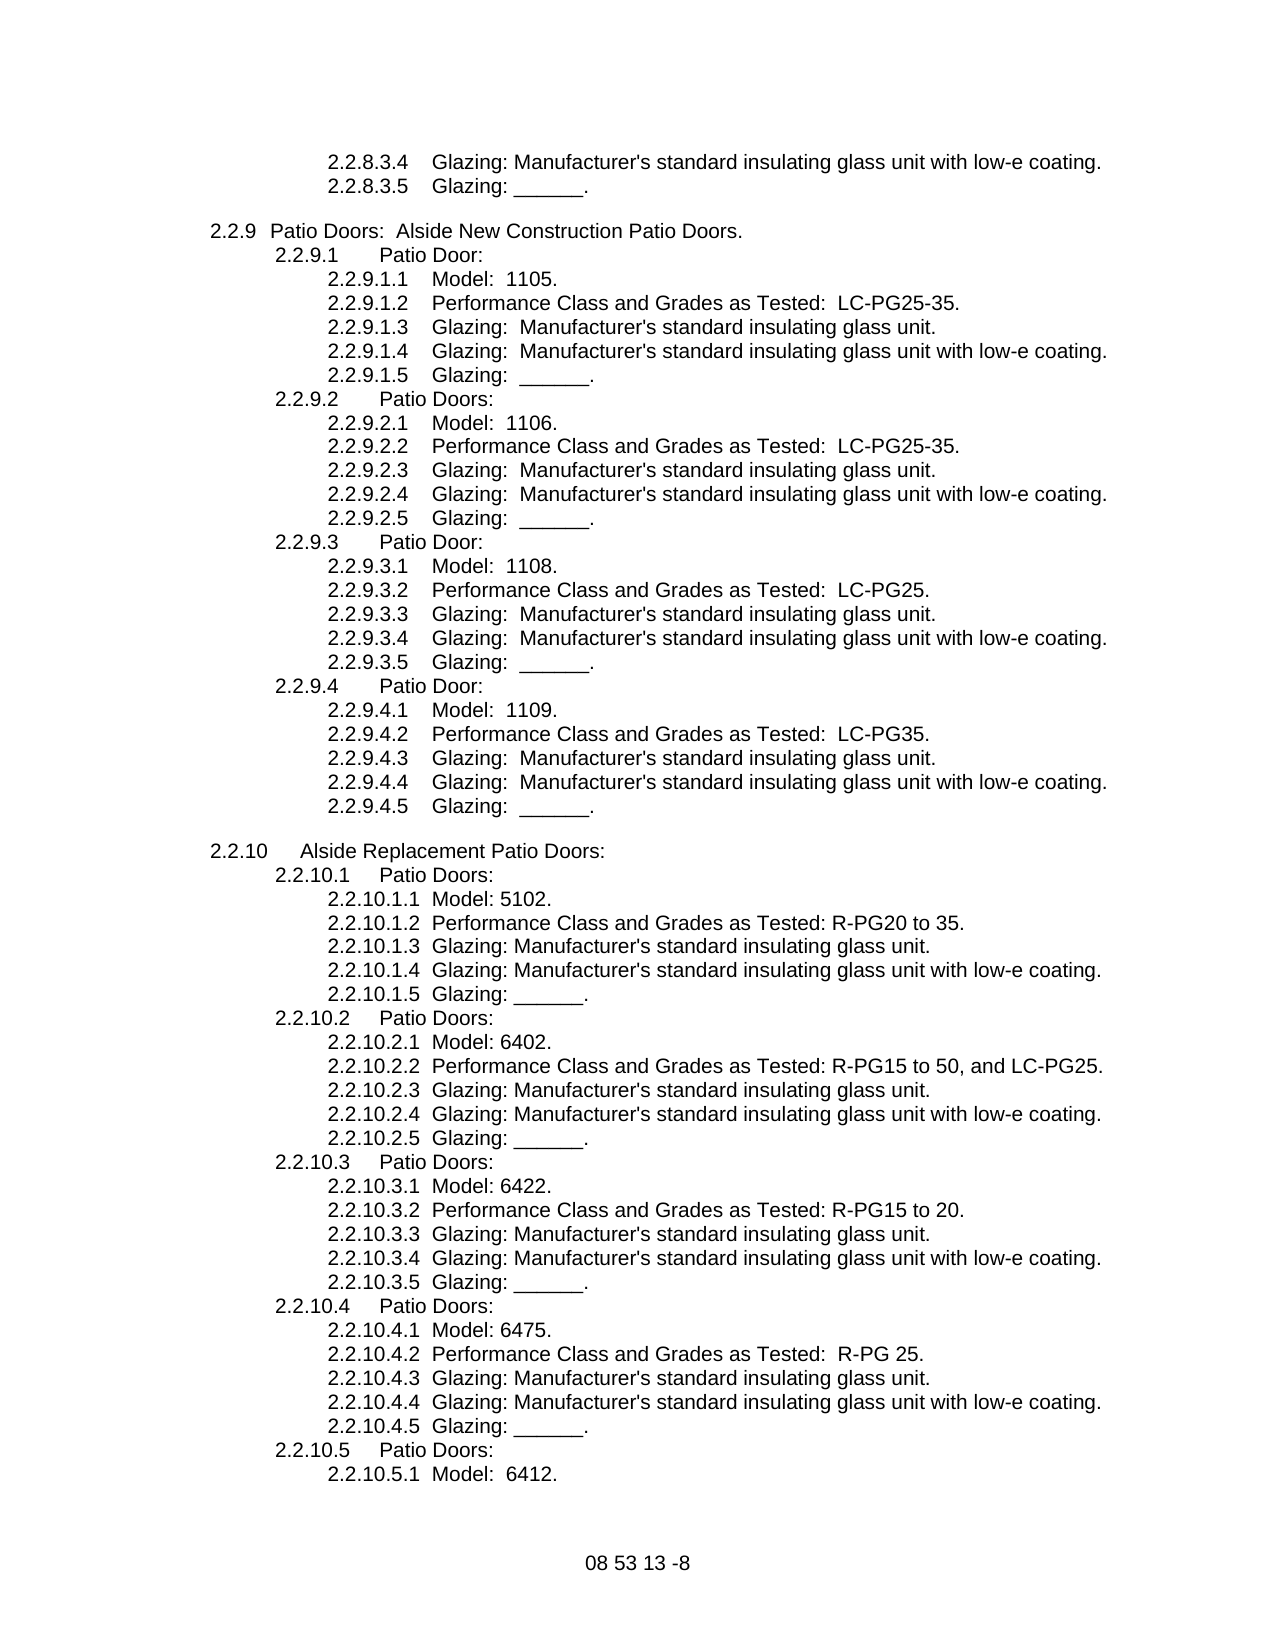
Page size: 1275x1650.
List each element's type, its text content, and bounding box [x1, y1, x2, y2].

list Performance Class and Grades as Tested: R-PG 25. [327, 1342, 1125, 1366]
list Glazing: Manufacturer's standard insulating glass unit with low-e coating. [327, 1246, 1125, 1270]
list Glazing: Manufacturer's standard insulating glass unit with low-e coating. [327, 150, 1125, 174]
list Performance Class and Grades as Tested: R-PG15 to 20. [327, 1198, 1125, 1222]
list Glazing: Manufacturer's standard insulating glass unit with low-e coating. [327, 958, 1125, 982]
list Glazing: Manufacturer's standard insulating glass unit with low-e coating. [327, 338, 1125, 362]
list Glazing: Manufacturer's standard insulating glass unit. [327, 602, 1125, 626]
list Glazing: ______. [327, 506, 1125, 530]
list Performance Class and Grades as Tested: LC-PG35. [327, 722, 1125, 746]
list Glazing: Manufacturer's standard insulating glass unit. [327, 1222, 1125, 1246]
list Glazing: ______. [327, 1270, 1125, 1294]
list Patio Door: [275, 674, 1125, 698]
list Glazing: ______. [327, 982, 1125, 1006]
list Alside Replacement Patio Doors: [210, 838, 1125, 862]
list Patio Door: [275, 243, 1125, 267]
list Glazing: Manufacturer's standard insulating glass unit. [327, 746, 1125, 770]
list Performance Class and Grades as Tested: R-PG15 to 50, and LC-PG25. [327, 1054, 1125, 1078]
list Patio Doors: [275, 386, 1125, 410]
list Patio Doors: [275, 1150, 1125, 1174]
list Performance Class and Grades as Tested: LC-PG25-35. [327, 291, 1125, 314]
list Glazing: ______. [327, 794, 1125, 818]
list Model: 1106. [327, 410, 1125, 434]
list Glazing: Manufacturer's standard insulating glass unit. [327, 934, 1125, 958]
list Model: 6412. [327, 1461, 1125, 1485]
list Glazing: Manufacturer's standard insulating glass unit. [327, 314, 1125, 338]
list Model: 1105. [327, 267, 1125, 291]
list Model: 5102. [327, 886, 1125, 910]
list Patio Doors: [275, 1006, 1125, 1030]
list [327, 1366, 1125, 1389]
list Performance Class and Grades as Tested: LC-PG25-35. [327, 434, 1125, 458]
list Model: 6402. [327, 1030, 1125, 1054]
list Glazing: Manufacturer's standard insulating glass unit. [327, 458, 1125, 482]
list Patio Doors: [275, 1437, 1125, 1461]
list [327, 1389, 1125, 1413]
list Glazing: ______. [327, 174, 1125, 198]
list Model: 6475. [327, 1318, 1125, 1342]
list Model: 1108. [327, 554, 1125, 578]
list Glazing: ______. [327, 1126, 1125, 1150]
list Patio Doors: Alside New Construction Patio Doors. [210, 219, 1125, 243]
list Performance Class and Grades as Tested: R-PG20 to 35. [327, 910, 1125, 934]
list Glazing: Manufacturer's standard insulating glass unit with low-e coating. [327, 482, 1125, 506]
list Glazing: Manufacturer's standard insulating glass unit with low-e coating. [327, 626, 1125, 650]
list Patio Door: [275, 530, 1125, 554]
list Glazing: Manufacturer's standard insulating glass unit with low-e coating. [327, 1102, 1125, 1126]
list Glazing: ______. [327, 362, 1125, 386]
list Glazing: Manufacturer's standard insulating glass unit with low-e coating. [327, 770, 1125, 794]
list Model: 6422. [327, 1174, 1125, 1198]
list Performance Class and Grades as Tested: LC-PG25. [327, 578, 1125, 602]
list Glazing: Manufacturer's standard insulating glass unit. [327, 1078, 1125, 1102]
list Patio Doors: [275, 862, 1125, 886]
list Model: 1109. [327, 698, 1125, 722]
list Patio Doors: [275, 1294, 1125, 1318]
list Glazing: ______. [327, 1413, 1125, 1437]
list Glazing: ______. [327, 650, 1125, 674]
